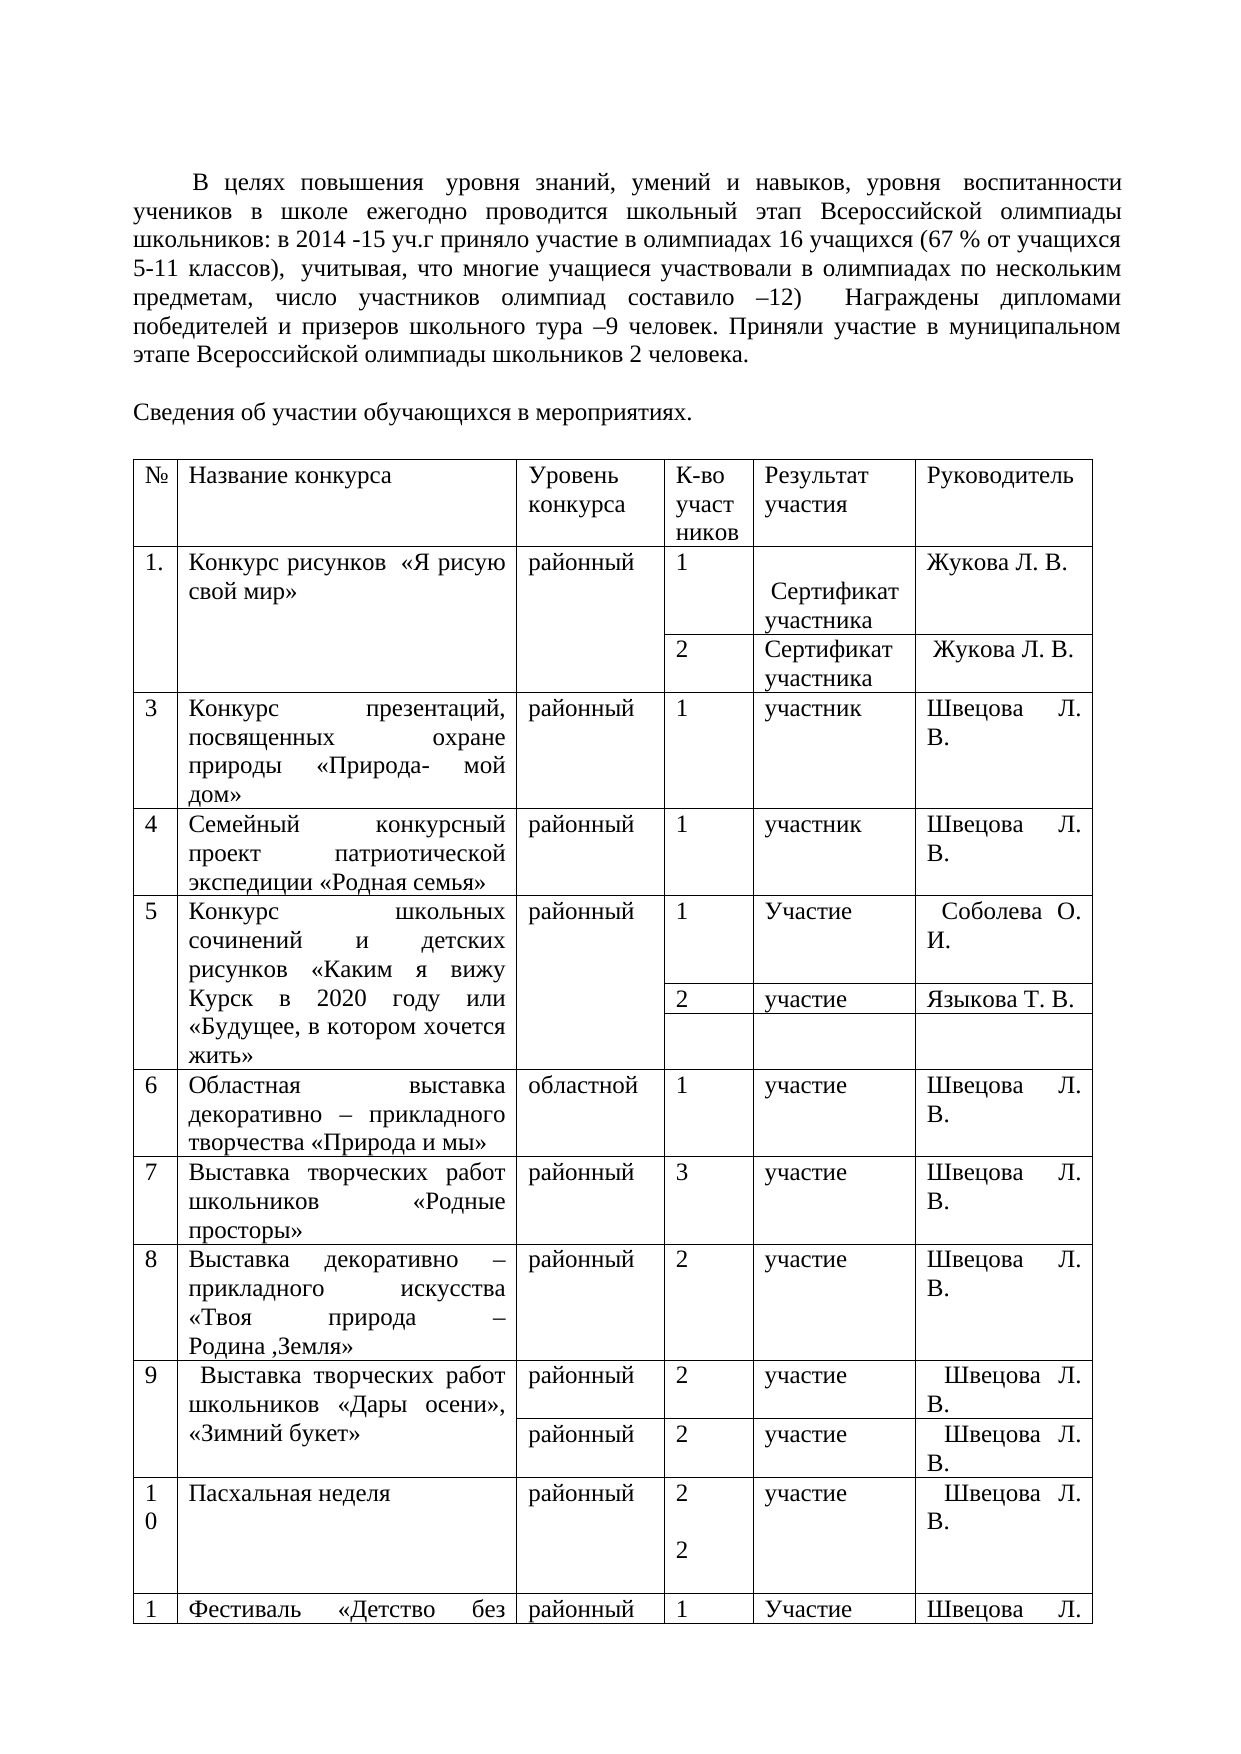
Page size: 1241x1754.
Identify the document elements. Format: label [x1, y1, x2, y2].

table_header [133, 89, 1122, 1636]
